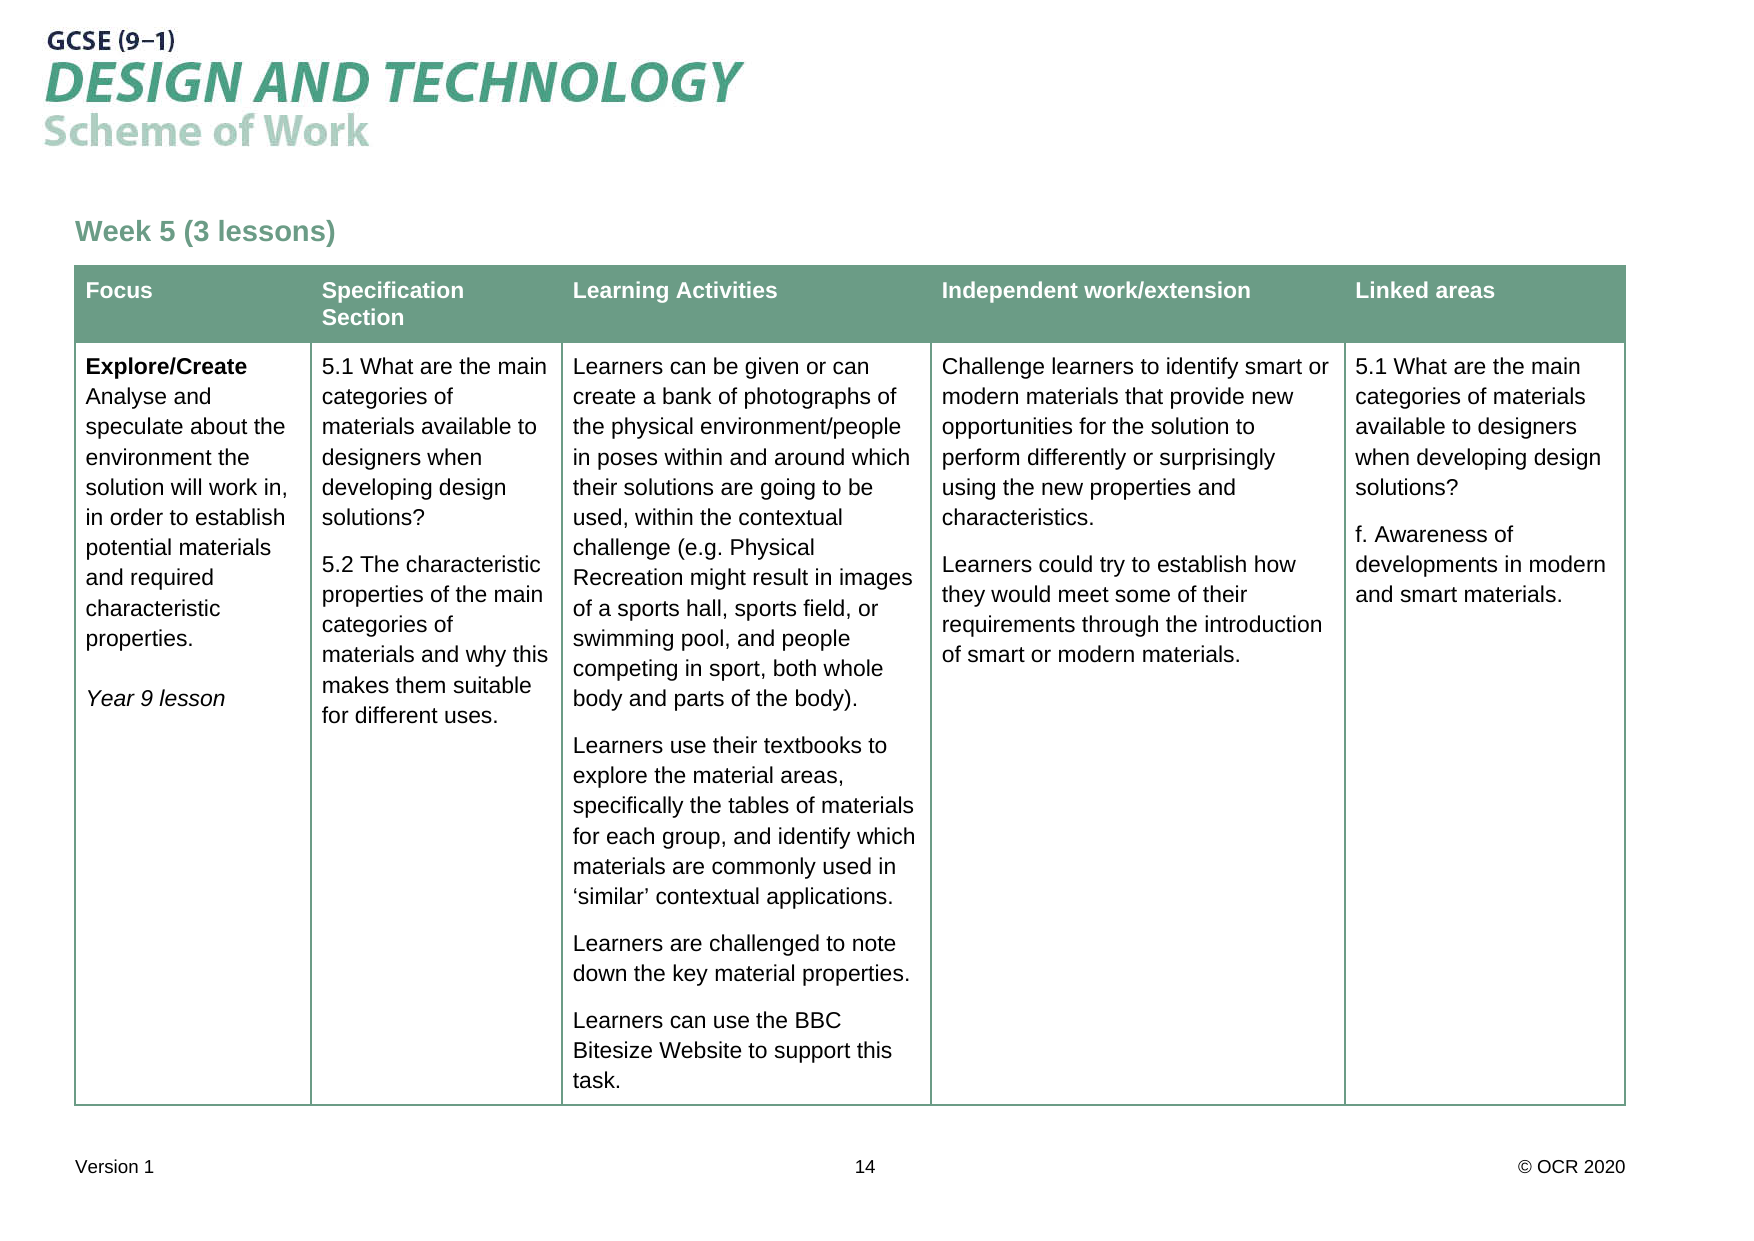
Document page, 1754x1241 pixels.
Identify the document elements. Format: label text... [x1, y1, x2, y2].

table_header Independent work/extension [932, 267, 1344, 340]
table_header Linked areas [1346, 267, 1624, 340]
picture [2, 3, 1744, 175]
table_header Focus [76, 267, 310, 340]
subtitle Week 5 (3 lessons) [75, 175, 1679, 247]
table_header Learning Activities [563, 267, 930, 340]
table_header Specification Section [312, 267, 561, 340]
